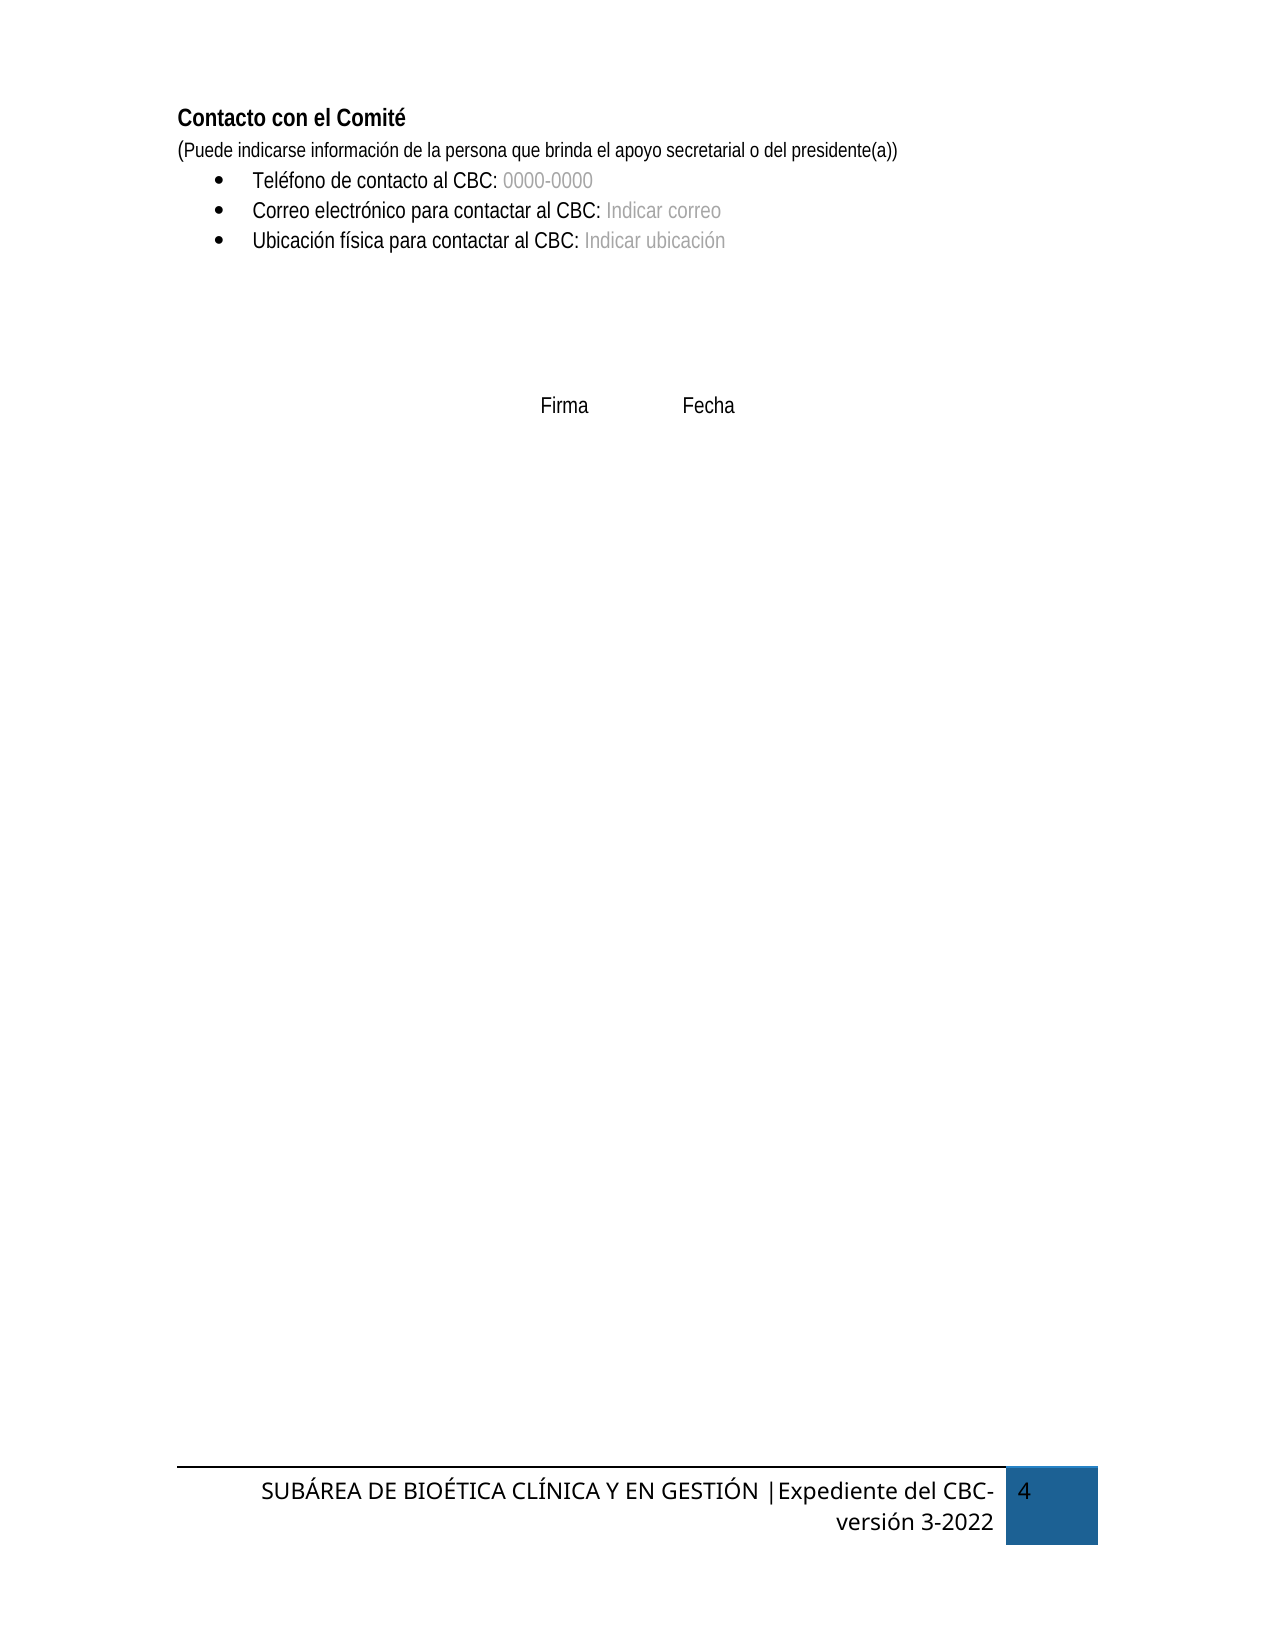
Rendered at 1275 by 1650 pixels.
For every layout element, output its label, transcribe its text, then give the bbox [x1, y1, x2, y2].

text Firma [177, 392, 1098, 418]
list Correo electrónico para contactar al CBC: [215, 197, 1098, 223]
list Ubicación física para contactar al CBC: [215, 227, 1098, 253]
text (Puede indicarse información de la persona que brinda el apoyo secretarial o del presidente(a)) [177, 136, 1098, 163]
text Contacto con el Comité [177, 103, 1098, 132]
list Teléfono de contacto al CBC: [215, 167, 1098, 193]
